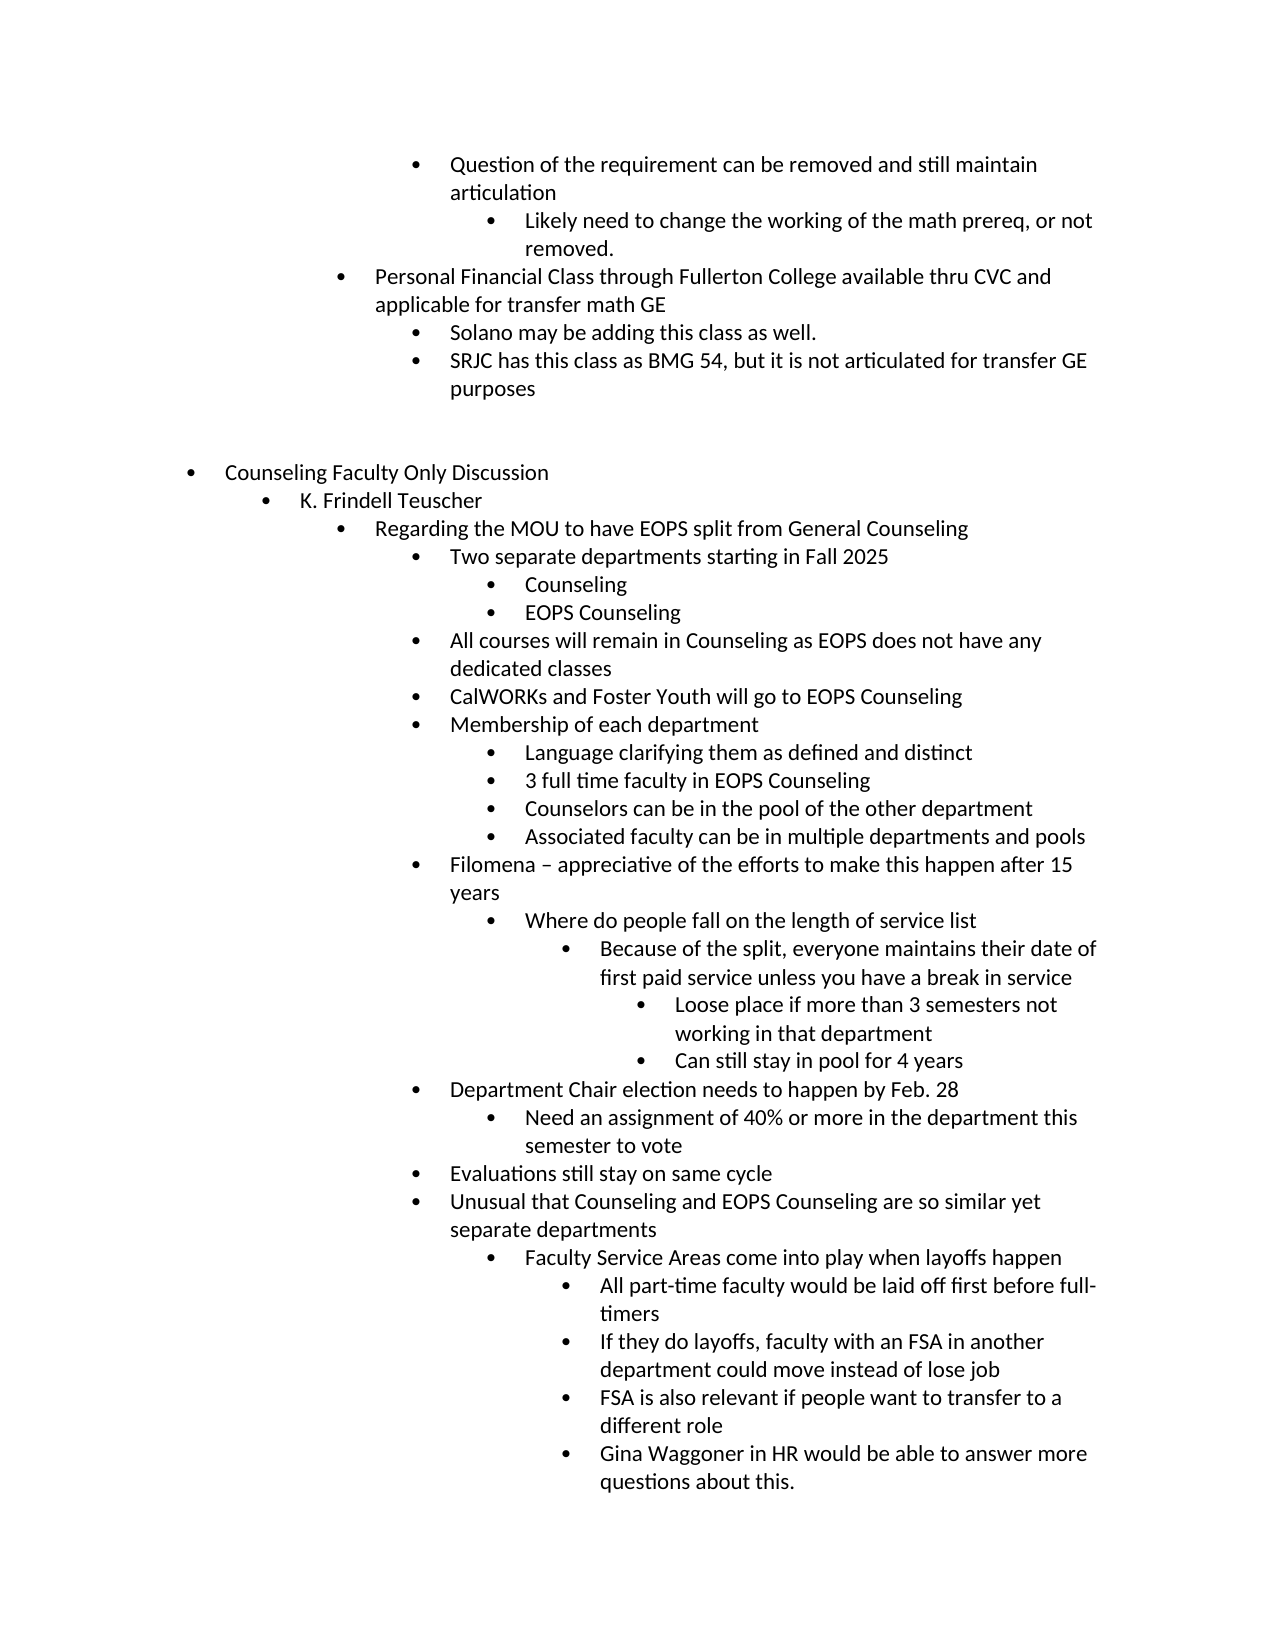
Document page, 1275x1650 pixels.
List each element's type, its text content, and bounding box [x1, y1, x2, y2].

list Can still stay in pool for 4 years [637, 1047, 1125, 1075]
list Where do people fall on the length of service list [487, 907, 1125, 934]
list Need an assignment of 40% or more in the department this semester to vote [487, 1103, 1125, 1159]
list SRJC has this class as BMG 54, but it is not articulated for transfer GE purposes [412, 346, 1125, 402]
list Likely need to change the working of the math prereq, or not removed. [487, 206, 1125, 262]
list Gina Waggoner in HR would be able to answer more questions about this. [562, 1439, 1125, 1495]
list Counselors can be in the pool of the other department [487, 794, 1125, 822]
list Department Chair election needs to happen by Feb. 28 [412, 1075, 1125, 1103]
list Filomena – appreciative of the efforts to make this happen after 15 years [412, 851, 1125, 907]
list Solano may be adding this class as well. [412, 318, 1125, 346]
list CalWORKs and Foster Youth will go to EOPS Counseling [412, 682, 1125, 710]
list Unusual that Counseling and EOPS Counseling are so similar yet separate departments [412, 1187, 1125, 1243]
list Personal Financial Class through Fullerton College available thru CVC and applicable for transfer math GE [337, 262, 1125, 318]
list Because of the split, everyone maintains their date of first paid service unless you have a break in service [562, 934, 1125, 991]
list Regarding the MOU to have EOPS split from General Counseling [337, 514, 1125, 542]
list Loose place if more than 3 semesters not working in that department [637, 991, 1125, 1047]
list EOPS Counseling [487, 598, 1125, 626]
list Associated faculty can be in multiple departments and pools [487, 822, 1125, 851]
list 3 full time faculty in EOPS Counseling [487, 766, 1125, 794]
list Two separate departments starting in Fall 2025 [412, 542, 1125, 570]
list Language clarifying them as defined and distinct [487, 738, 1125, 766]
list Evaluations still stay on same cycle [412, 1159, 1125, 1187]
list Counseling [487, 570, 1125, 598]
list K. Frindell Teuscher [262, 486, 1125, 514]
list All courses will remain in Counseling as EOPS does not have any dedicated classes [412, 626, 1125, 682]
list Counseling Faculty Only Discussion [187, 458, 1125, 486]
list Faculty Service Areas come into play when layoffs happen [487, 1243, 1125, 1271]
list All part-time faculty would be laid off first before full-timers [562, 1271, 1125, 1327]
list Membership of each department [412, 710, 1125, 738]
list If they do layoffs, faculty with an FSA in another department could move instead of lose job [562, 1327, 1125, 1383]
list FSA is also relevant if people want to transfer to a different role [562, 1383, 1125, 1439]
list Question of the requirement can be removed and still maintain articulation [412, 150, 1125, 206]
